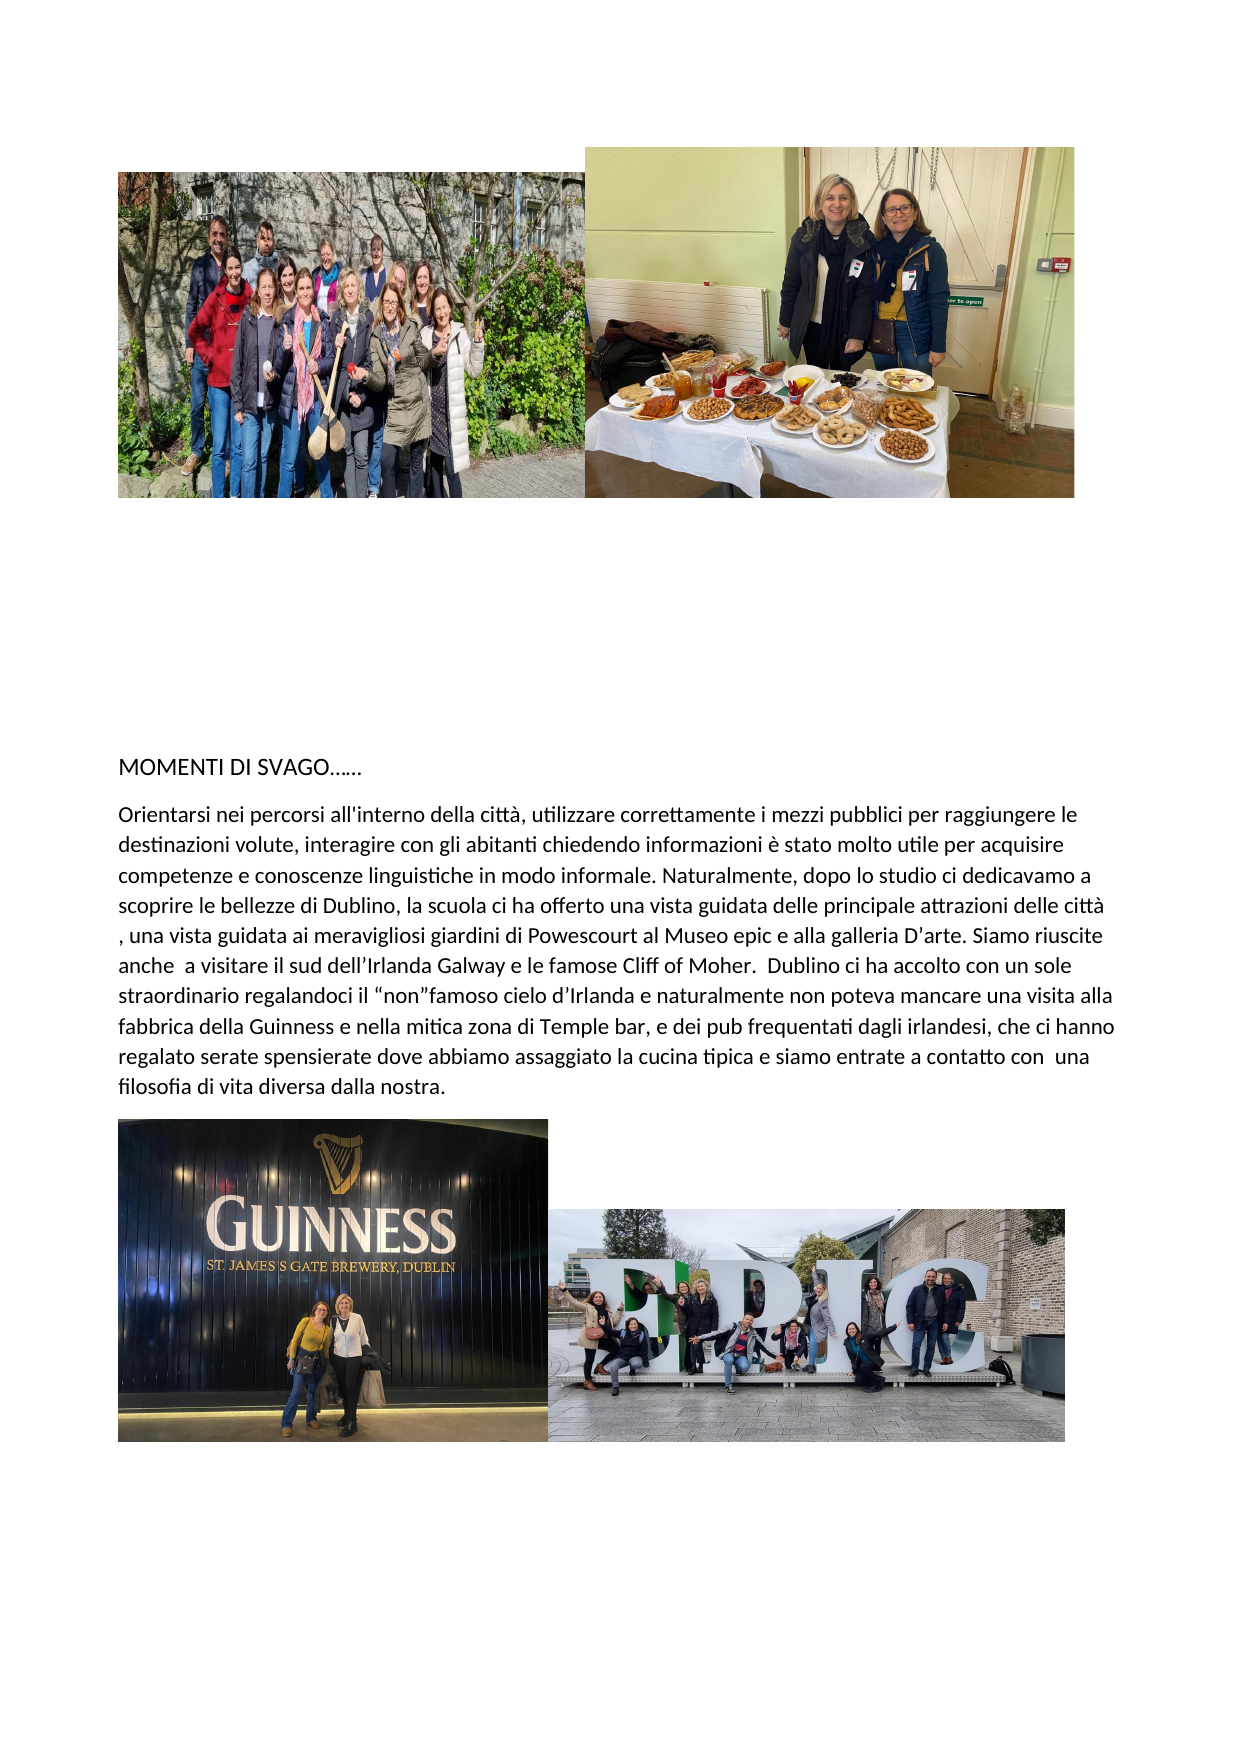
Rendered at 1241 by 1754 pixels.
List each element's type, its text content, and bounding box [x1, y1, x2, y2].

text MOMENTI DI SVAGO…… [118, 751, 1122, 781]
picture [118, 1119, 1065, 1442]
text Orientarsi nei percorsi all'interno della città, utilizzare correttamente i mezzi pubblici per raggiungere le destinazioni volute, interagire con gli abitanti chiedendo informazioni è stato molto utile per acquisire competenze e conoscenze linguistiche in modo informale. Naturalmente, dopo lo studio ci dedicavamo a scoprire le bellezze di Dublino, la scuola ci ha offerto una vista guidata delle principale attrazioni delle città , una vista guidata ai meravigliosi giardini di Powescourt al Museo epic e alla galleria D’arte. Siamo riuscite anche a visitare il sud dell’Irlanda Galway e le famose Cliff of Moher. Dublino ci ha accolto con un sole straordinario regalandoci il “non”famoso cielo d’Irlanda e naturalmente non poteva mancare una visita alla fabbrica della Guinness e nella mitica zona di Temple bar, e dei pub frequentati dagli irlandesi, che ci hanno regalato serate spensierate dove abbiamo assaggiato la cucina tipica e siamo entrate a contatto con una filosofia di vita diversa dalla nostra. [118, 800, 1122, 1100]
picture [118, 147, 1075, 498]
